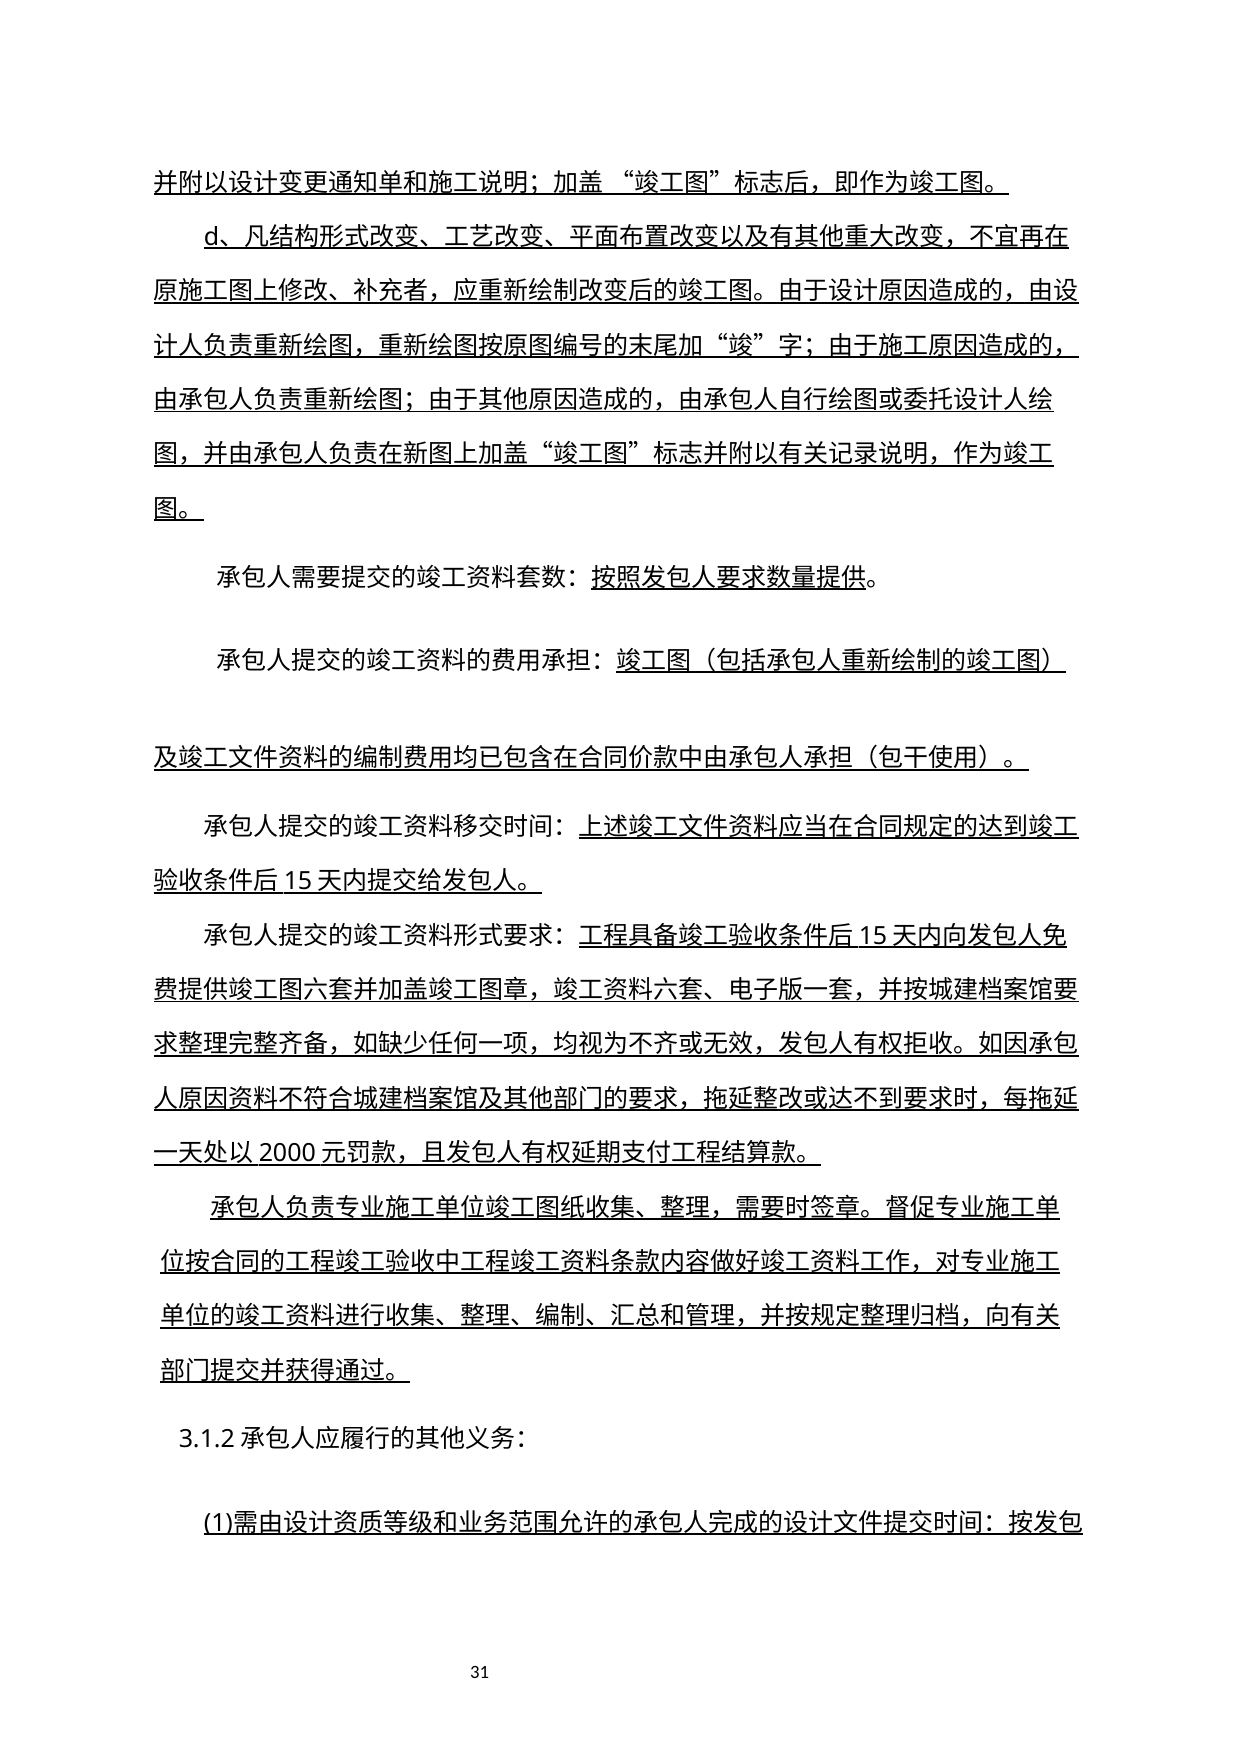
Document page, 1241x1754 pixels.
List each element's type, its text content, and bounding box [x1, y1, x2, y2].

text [153, 1488, 1087, 1553]
text 承包人提交的竣工资料移交时间：上述竣工文件资料应当在合同规定的达到竣工验收条件后15天内提交给发包人。 [153, 806, 1087, 897]
text 3.1.2承包人应履行的其他义务： [153, 1404, 1087, 1469]
text 承包人负责专业施工单位竣工图纸收集、整理，需要时签章。督促专业施工单位按合同的工程竣工验收中工程竣工资料条款内容做好竣工资料工作，对专业施工单位的竣工资料进行收集、整理、编制、汇总和管理，并按规定整理归档，向有关部门提交并获得通过。 [160, 1187, 1080, 1386]
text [153, 162, 1087, 198]
text d、凡结构形式改变、工艺改变、平面布置改变以及有其他重大改变，不宜再在原施工图上修改、补充者，应重新绘制改变后的竣工图。由于设计原因造成的，由设计人负责重新绘图，重新绘图按原图编号的末尾加“竣”字；由于施工原因造成的，由承包人负责重新绘图；由于其他原因造成的，由承包人自行绘图或委托设计人绘图，并由承包人负责在新图上加盖“竣工图”标志并附以有关记录说明，作为竣工图。 [153, 216, 1087, 524]
text 承包人提交的竣工资料形式要求：工程具备竣工验收条件后15天内向发包人免费提供竣工图六套并加盖竣工图章，竣工资料六套、电子版一套，并按城建档案馆要求整理完整齐备，如缺少任何一项，均视为不齐或无效，发包人有权拒收。如因承包人原因资料不符合城建档案馆及其他部门的要求，拖延整改或达不到要求时，每拖延一天处以2000元罚款，且发包人有权延期支付工程结算款。 [153, 915, 1087, 1169]
text 承包人提交的竣工资料的费用承担：竣工图（包括承包人重新绘制的竣工图）及竣工文件资料的编制费用均已包含在合同价款中由承包人承担（包干使用）。 [153, 626, 1087, 788]
text 承包人需要提交的竣工资料套数：按照发包人要求数量提供。 [153, 543, 1087, 608]
